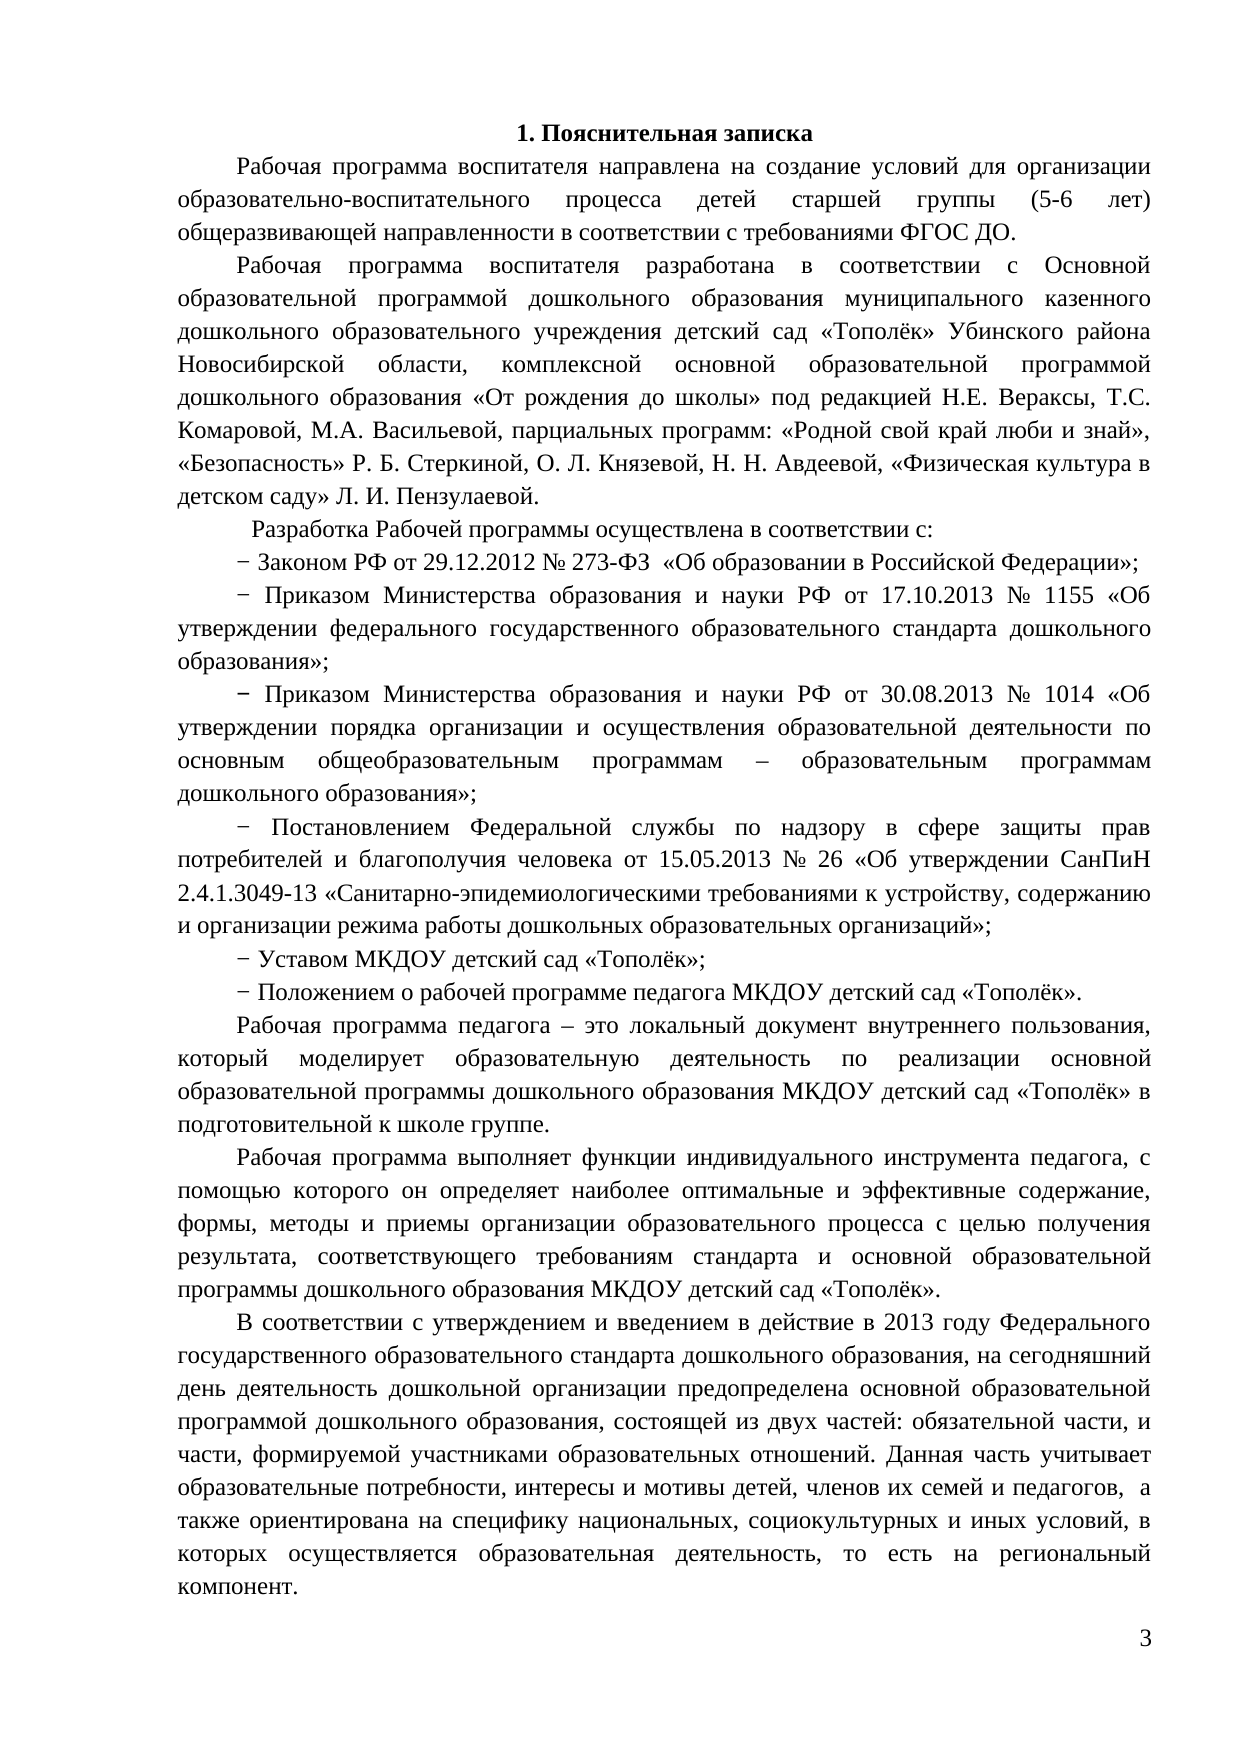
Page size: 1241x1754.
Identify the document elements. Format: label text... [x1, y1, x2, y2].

text Разработка Рабочей программы осуществлена в соответствии с: [177, 514, 1152, 543]
list Приказом Министерства образования и науки РФ от 30.08.2013 № 1014 «Об утверждении порядка организации и осуществления образовательной деятельности по основным общеобразовательным программам – образовательным программам дошкольного образования»; [177, 679, 1152, 807]
text Рабочая программа воспитателя направлена на создание условий для организации образовательно-воспитательного процесса детей старшей группы (5-6 лет) общеразвивающей направленности в соответствии с требованиями ФГОС ДО. [177, 151, 1152, 246]
list Приказом Министерства образования и науки РФ от 17.10.2013 № 1155 «Об утверждении федерального государственного образовательного стандарта дошкольного образования»; [177, 580, 1152, 675]
text 1. Пояснительная записка [177, 118, 1152, 147]
list Законом РФ от 29.12.2012 № 273-ФЗ «Об образовании в Российской Федерации»; [177, 547, 1152, 576]
list Положением о рабочей программе педагога МКДОУ детский сад «Тополёк». [177, 977, 1152, 1005]
list Постановлением Федеральной службы по надзору в сфере защиты прав потребителей и благополучия человека от 15.05.2013 № 26 «Об утверждении СанПиН 2.4.1.3049-13 «Санитарно-эпидемиологическими требованиями к устройству, содержанию и организации режима работы дошкольных образовательных организаций»; [177, 812, 1152, 939]
text Рабочая программа воспитателя разработана в соответствии с Основной образовательной программой дошкольного образования муниципального казенного дошкольного образовательного учреждения детский сад «Тополёк» Убинского района Новосибирской области, комплексной основной образовательной программой дошкольного образования «От рождения до школы» под редакцией Н.Е. Вераксы, Т.С. Комаровой, М.А. Васильевой, парциальных программ: «Родной свой край люби и знай», «Безопасность» Р. Б. Стеркиной, О. Л. Князевой, Н. Н. Авдеевой, «Физическая культура в детском саду» Л. И. Пензулаевой. [177, 250, 1152, 510]
text Рабочая программа выполняет функции индивидуального инструмента педагога, с помощью которого он определяет наиболее оптимальные и эффективные содержание, формы, методы и приемы организации образовательного процесса с целью получения результата, соответствующего требованиям стандарта и основной образовательной программы дошкольного образования МКДОУ детский сад «Тополёк». [177, 1142, 1152, 1303]
text В соответствии с утверждением и введением в действие в 2013 году Федерального государственного образовательного стандарта дошкольного образования, на сегодняшний день деятельность дошкольной организации предопределена основной образовательной программой дошкольного образования, состоящей из двух частей: обязательной части, и части, формируемой участниками образовательных отношений. Данная часть учитывает образовательные потребности, интересы и мотивы детей, членов их семей и педагогов, а также ориентирована на специфику национальных, социокультурных и иных условий, в которых осуществляется образовательная деятельность, то есть на региональный компонент. [177, 1307, 1152, 1600]
text Рабочая программа педагога – это локальный документ внутреннего пользования, который моделирует образовательную деятельность по реализации основной образовательной программы дошкольного образования МКДОУ детский сад «Тополёк» в подготовительной к школе группе. [177, 1010, 1152, 1137]
list Уставом МКДОУ детский сад «Тополёк»; [177, 944, 1152, 972]
